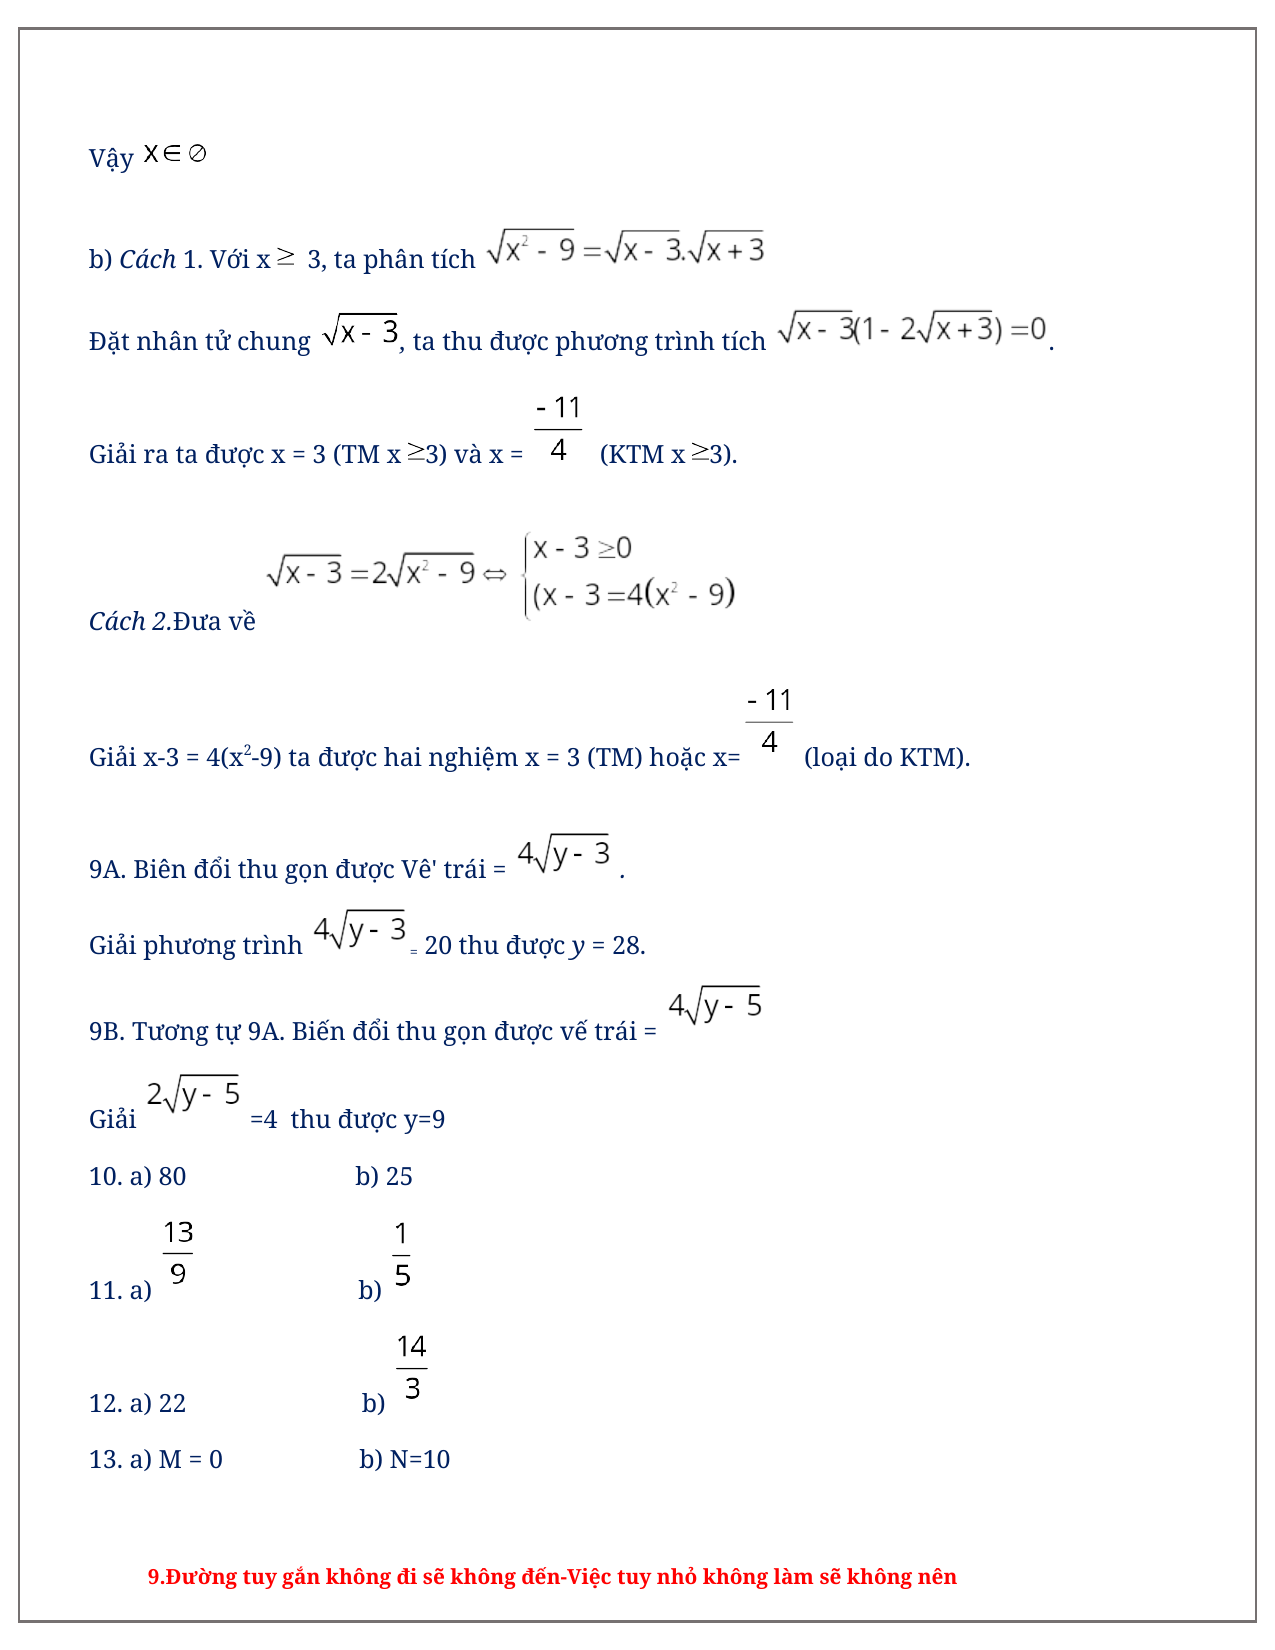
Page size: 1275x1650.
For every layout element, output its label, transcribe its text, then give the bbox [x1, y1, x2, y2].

text 12. a) 22 b) [89, 1329, 1157, 1420]
text 11. a) b) [89, 1214, 1157, 1307]
text 10. a) 80 b) 25 [89, 1158, 1157, 1192]
text 13. a) M = 0 b) N=10 [89, 1442, 1157, 1476]
text Cách 2.Đưa về [89, 528, 1157, 637]
text Giải phương trình = 20 thu được y = 28. [89, 906, 1157, 962]
text Đặt nhân tử chung , ta thu được phương trình tích . [89, 307, 1157, 358]
text Giải x-3 = 4(x2-9) ta được hai nghiệm x = 3 (TM) hoặc x= (loại do KTM). [89, 682, 1157, 773]
text Giải =4 thu được y=9 [89, 1070, 1157, 1136]
text Giải ra ta được x = 3 (TM x3) và x = (KTM x3). [89, 390, 1157, 470]
text b) Cách 1. Với x 3, ta phân tích [89, 224, 1157, 275]
text Vậy [89, 136, 1157, 174]
text 9B. Tương tự 9A. Biến đổi thu gọn được vế trái = [89, 982, 1157, 1048]
text 9A. Biên đổi thu gọn được Vê' trái = . [89, 830, 1157, 885]
